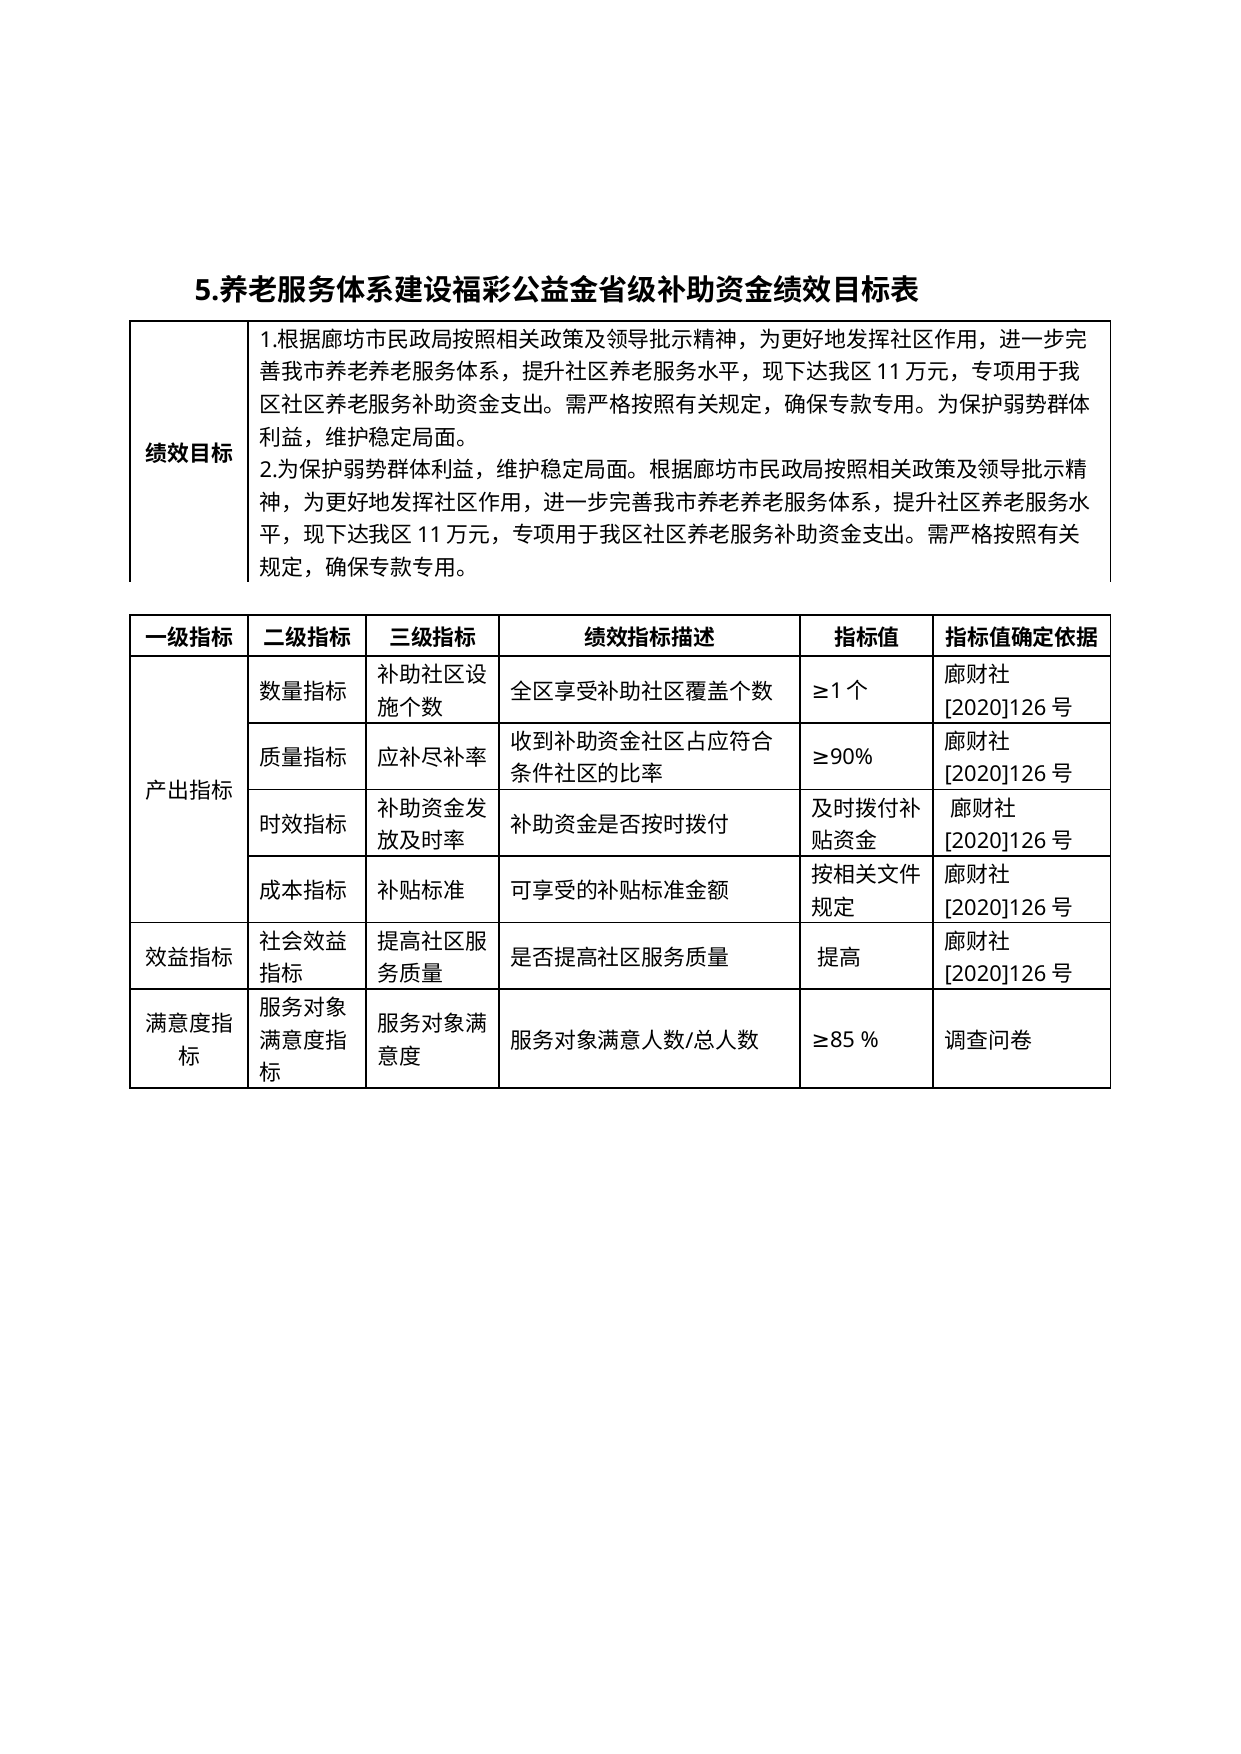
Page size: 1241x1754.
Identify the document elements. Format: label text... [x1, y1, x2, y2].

table_cell 成本指标 [249, 857, 365, 922]
table_cell 是否提高社区服务质量 [500, 923, 799, 988]
table_cell 提高 [801, 923, 932, 988]
table_header 绩效指标描述 [500, 616, 799, 655]
table_cell 廊财社[2020]126号 [934, 857, 1110, 922]
table_cell 廊财社[2020]126号 [934, 923, 1110, 988]
table_cell 数量指标 [249, 657, 365, 722]
table_cell 质量指标 [249, 724, 365, 788]
table_header 指标值确定依据 [934, 616, 1110, 655]
table_cell 服务对象满意度 [367, 990, 498, 1087]
table_cell 效益指标 [131, 923, 247, 988]
table_header 指标值 [801, 616, 932, 655]
table_cell 社会效益指标 [249, 923, 365, 988]
table_cell ≥85 % [801, 990, 932, 1087]
table_cell ≥90% [801, 724, 932, 788]
table_cell ≥1个 [801, 657, 932, 722]
table_header 二级指标 [249, 616, 365, 655]
table_cell 廊财社[2020]126号 [934, 657, 1110, 722]
table_header 1.根据廊坊市民政局按照相关政策及领导批示精神，为更好地发挥社区作用，进一步完善我市养老养老服务体系，提升社区养老服务水平，现下达我区11万元，专项用于我区社区养老服务补助资金支出。需严格按照有关规定，确保专款专用。为保护弱势群体利益，维护稳定局面。 2.为保护弱势群体利益，维护稳定局面。根据廊坊市民政局按照相关政策及领导批示精神，为更好地发挥社区作用，进一步完善我市养老养老服务体系，提升社区养老服务水平，现下达我区11万元，专项用于我区社区养老服务补助资金支出。需严格按照有关规定，确保专款专用。 [249, 322, 1110, 582]
table_cell 产出指标 [131, 657, 247, 922]
table_header 一级指标 [131, 616, 247, 655]
table_cell 按相关文件规定 [801, 857, 932, 922]
table_cell 全区享受补助社区覆盖个数 [500, 657, 799, 722]
table_cell 提高社区服务质量 [367, 923, 498, 988]
table_cell 收到补助资金社区占应符合条件社区的比率 [500, 724, 799, 788]
table_cell 调查问卷 [934, 990, 1110, 1087]
table_cell 满意度指标 [131, 990, 247, 1087]
table_cell 应补尽补率 [367, 724, 498, 788]
table_cell 补助社区设施个数 [367, 657, 498, 722]
table_cell 廊财社[2020]126号 [934, 790, 1110, 855]
table_header 绩效目标 [131, 322, 247, 582]
text 5.养老服务体系建设福彩公益金省级补助资金绩效目标表 [136, 255, 1104, 320]
table_cell 补贴标准 [367, 857, 498, 922]
table_cell 补助资金是否按时拨付 [500, 790, 799, 855]
table_cell 服务对象满意度指标 [249, 990, 365, 1087]
table_cell 服务对象满意人数/总人数 [500, 990, 799, 1087]
table_cell 廊财社[2020]126号 [934, 724, 1110, 788]
table_header 三级指标 [367, 616, 498, 655]
table_cell 可享受的补贴标准金额 [500, 857, 799, 922]
table_cell 时效指标 [249, 790, 365, 855]
table_cell 及时拨付补贴资金 [801, 790, 932, 855]
table_cell 补助资金发放及时率 [367, 790, 498, 855]
